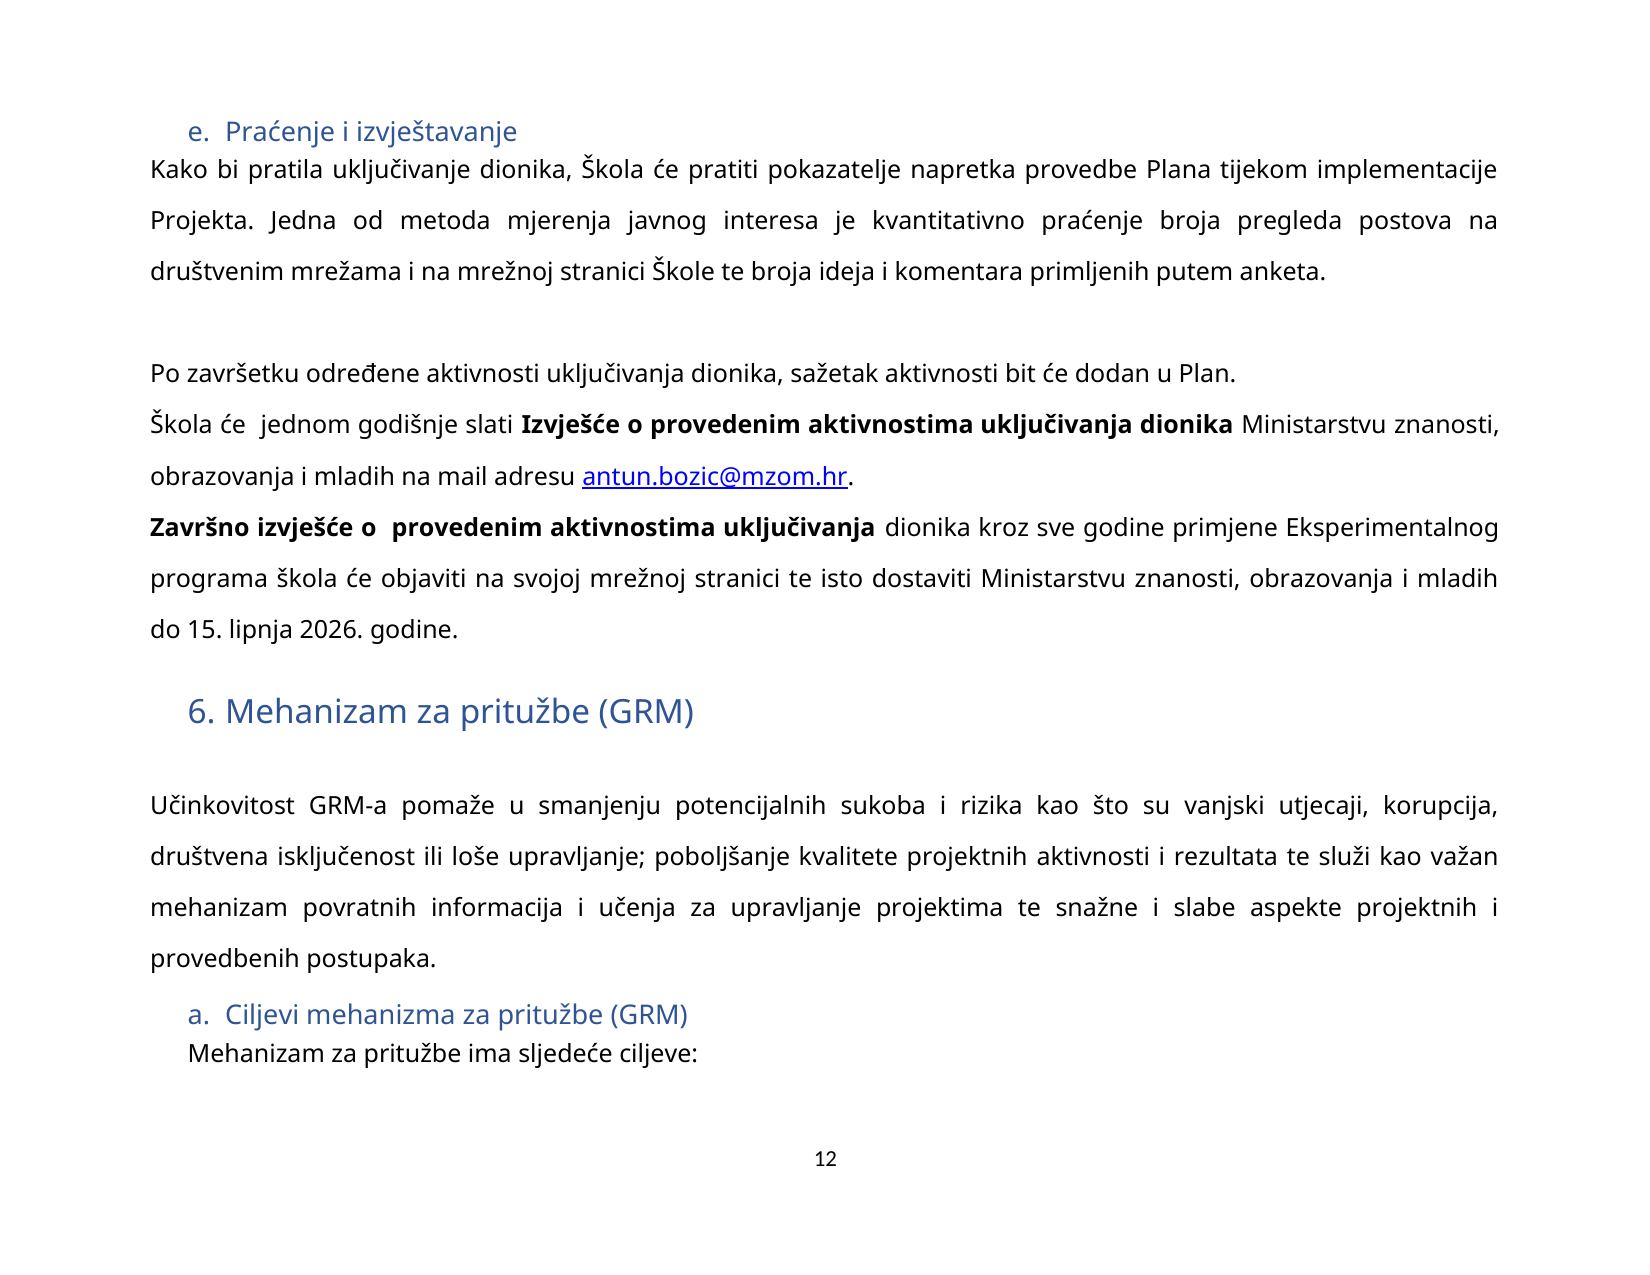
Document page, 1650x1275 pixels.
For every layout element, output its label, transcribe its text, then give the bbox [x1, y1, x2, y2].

text Kako bi pratila uključivanje dionika, Škola će pratiti pokazatelje napretka provedbe Plana tijekom implementacije Projekta. Jedna od metoda mjerenja javnog interesa je kvantitativno praćenje broja pregleda postova na društvenim mrežama i na mrežnoj stranici Škole te broja ideja i komentara primljenih putem anketa. [150, 152, 1500, 288]
text Po završetku određene aktivnosti uključivanja dionika, sažetak aktivnosti bit će dodan u Plan. [150, 356, 1500, 390]
text Škola će jednom godišnje slati Izvješće o provedenim aktivnostima uključivanja dionika Ministarstvu znanosti, obrazovanja i mladih na mail adresu antun.bozic@mzom.hr. [150, 407, 1500, 492]
text Mehanizam za pritužbe ima sljedeće ciljeve: [150, 1036, 1500, 1069]
subtitle Praćenje i izvještavanje [187, 112, 1500, 149]
text Završno izvješće o provedenim aktivnostima uključivanja dionika kroz sve godine primjene Eksperimentalnog programa škola će objaviti na svojoj mrežnoj stranici te isto dostaviti Ministarstvu znanosti, obrazovanja i mladih do 15. lipnja 2026. godine. [150, 509, 1500, 645]
subtitle Ciljevi mehanizma za pritužbe (GRM) [187, 996, 1500, 1033]
subtitle Mehanizam za pritužbe (GRM) [187, 687, 1500, 733]
text Učinkovitost GRM-a pomaže u smanjenju potencijalnih sukoba i rizika kao što su vanjski utjecaji, korupcija, društvena isključenost ili loše upravljanje; poboljšanje kvalitete projektnih aktivnosti i rezultata te služi kao važan mehanizam povratnih informacija i učenja za upravljanje projektima te snažne i slabe aspekte projektnih i provedbenih postupaka. [150, 787, 1500, 974]
